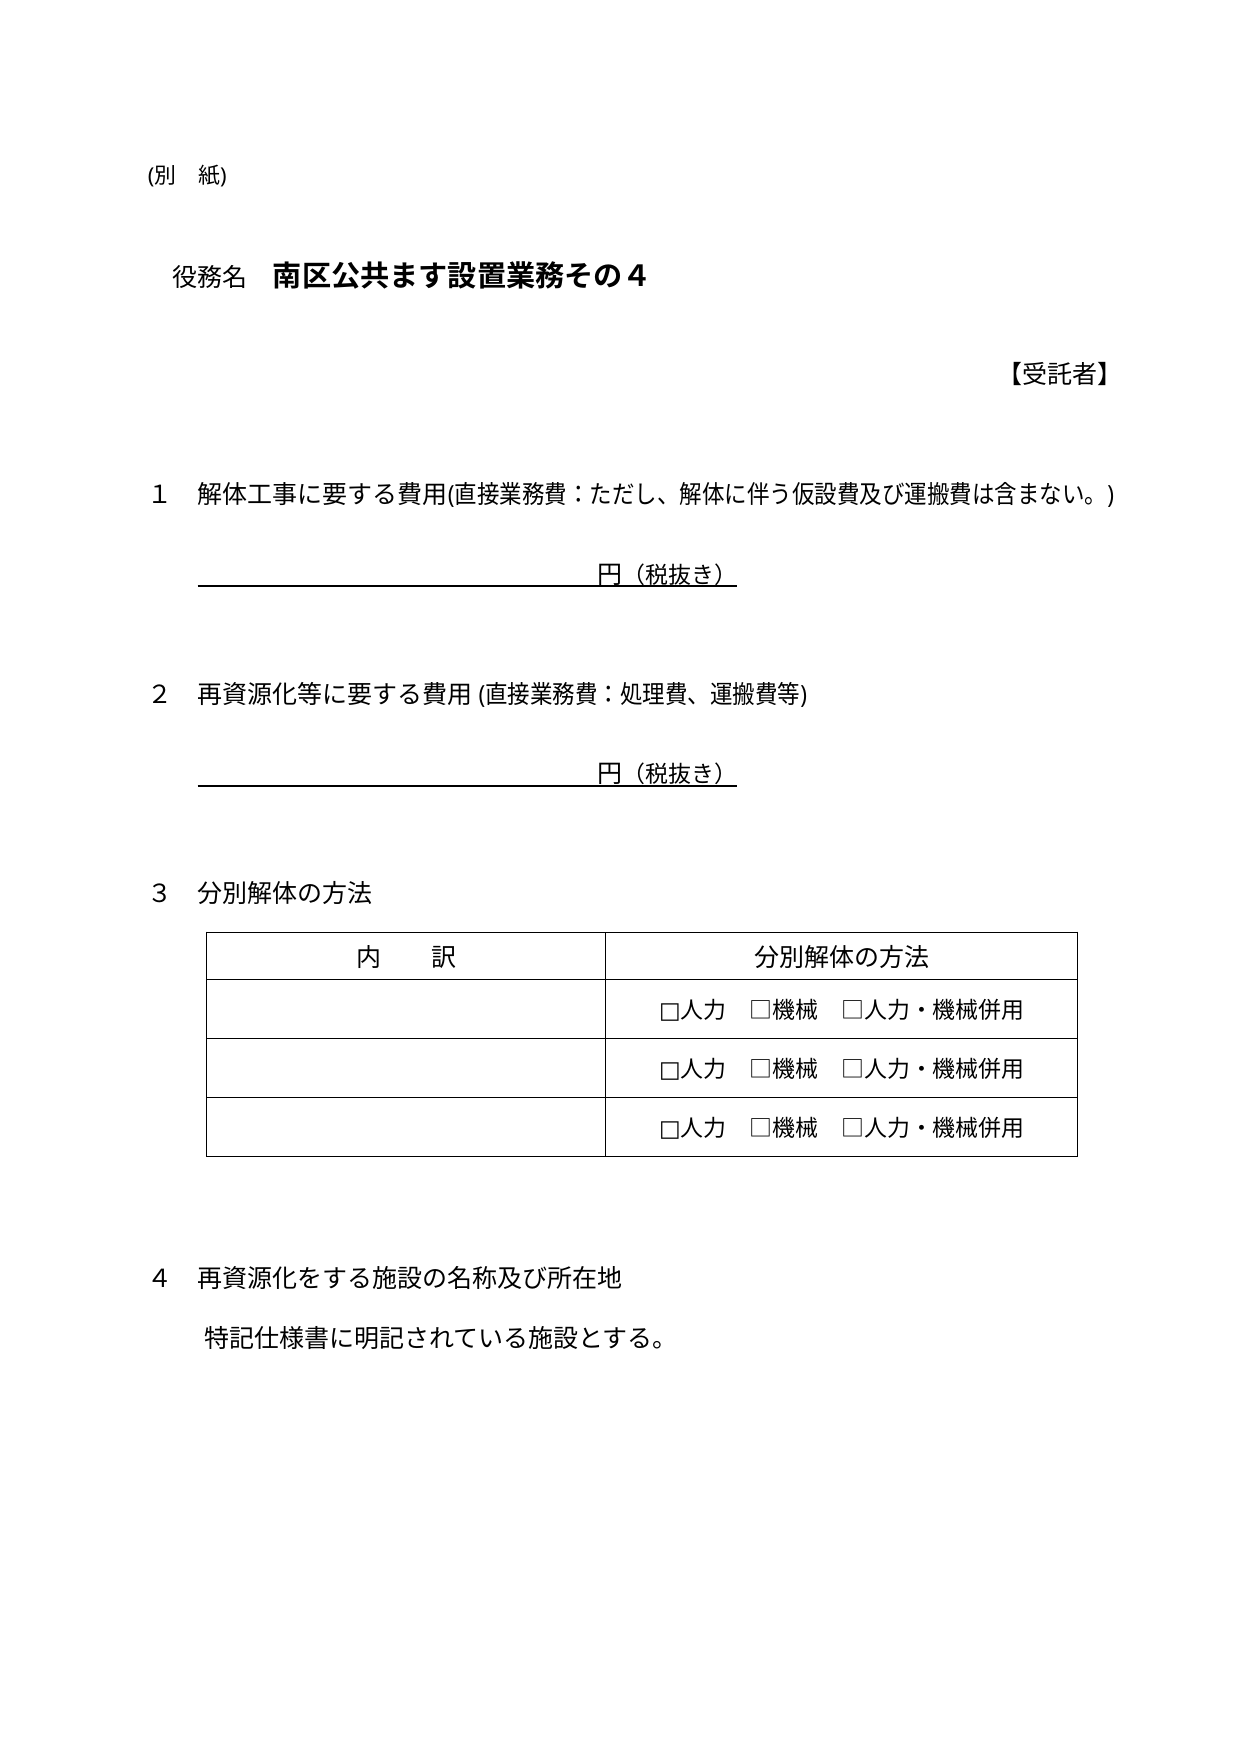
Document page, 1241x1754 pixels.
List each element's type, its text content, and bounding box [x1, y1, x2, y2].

table_cell □人力 □機械 □人力・機械併用 [606, 1098, 1077, 1156]
text １ 解体工事に要する費用(直接業務費：ただし、解体に伴う仮設費及び運搬費は含まない。) [148, 473, 1122, 513]
text 特記仕様書に明記されている施設とする。 [191, 1317, 1122, 1356]
table_cell [207, 1039, 605, 1097]
text 【受託者】 [148, 353, 1122, 393]
table_cell [207, 1098, 605, 1156]
text (別 紙) [148, 154, 1122, 193]
table_cell □人力 □機械 □人力・機械併用 [606, 980, 1077, 1038]
text 円（税抜き） [148, 553, 1122, 592]
table_cell □人力 □機械 □人力・機械併用 [606, 1039, 1077, 1097]
text 円（税抜き） [148, 752, 1122, 792]
text ４ 再資源化をする施設の名称及び所在地 [148, 1257, 1122, 1297]
text 役務名 南区公共ます設置業務その４ [148, 233, 1122, 313]
table_header 内 訳 [207, 933, 605, 979]
table_header 分別解体の方法 [606, 933, 1077, 979]
text ３ 分別解体の方法 [148, 872, 1122, 912]
text ２ 再資源化等に要する費用 (直接業務費：処理費、運搬費等) [148, 672, 1122, 712]
table_cell [207, 980, 605, 1038]
